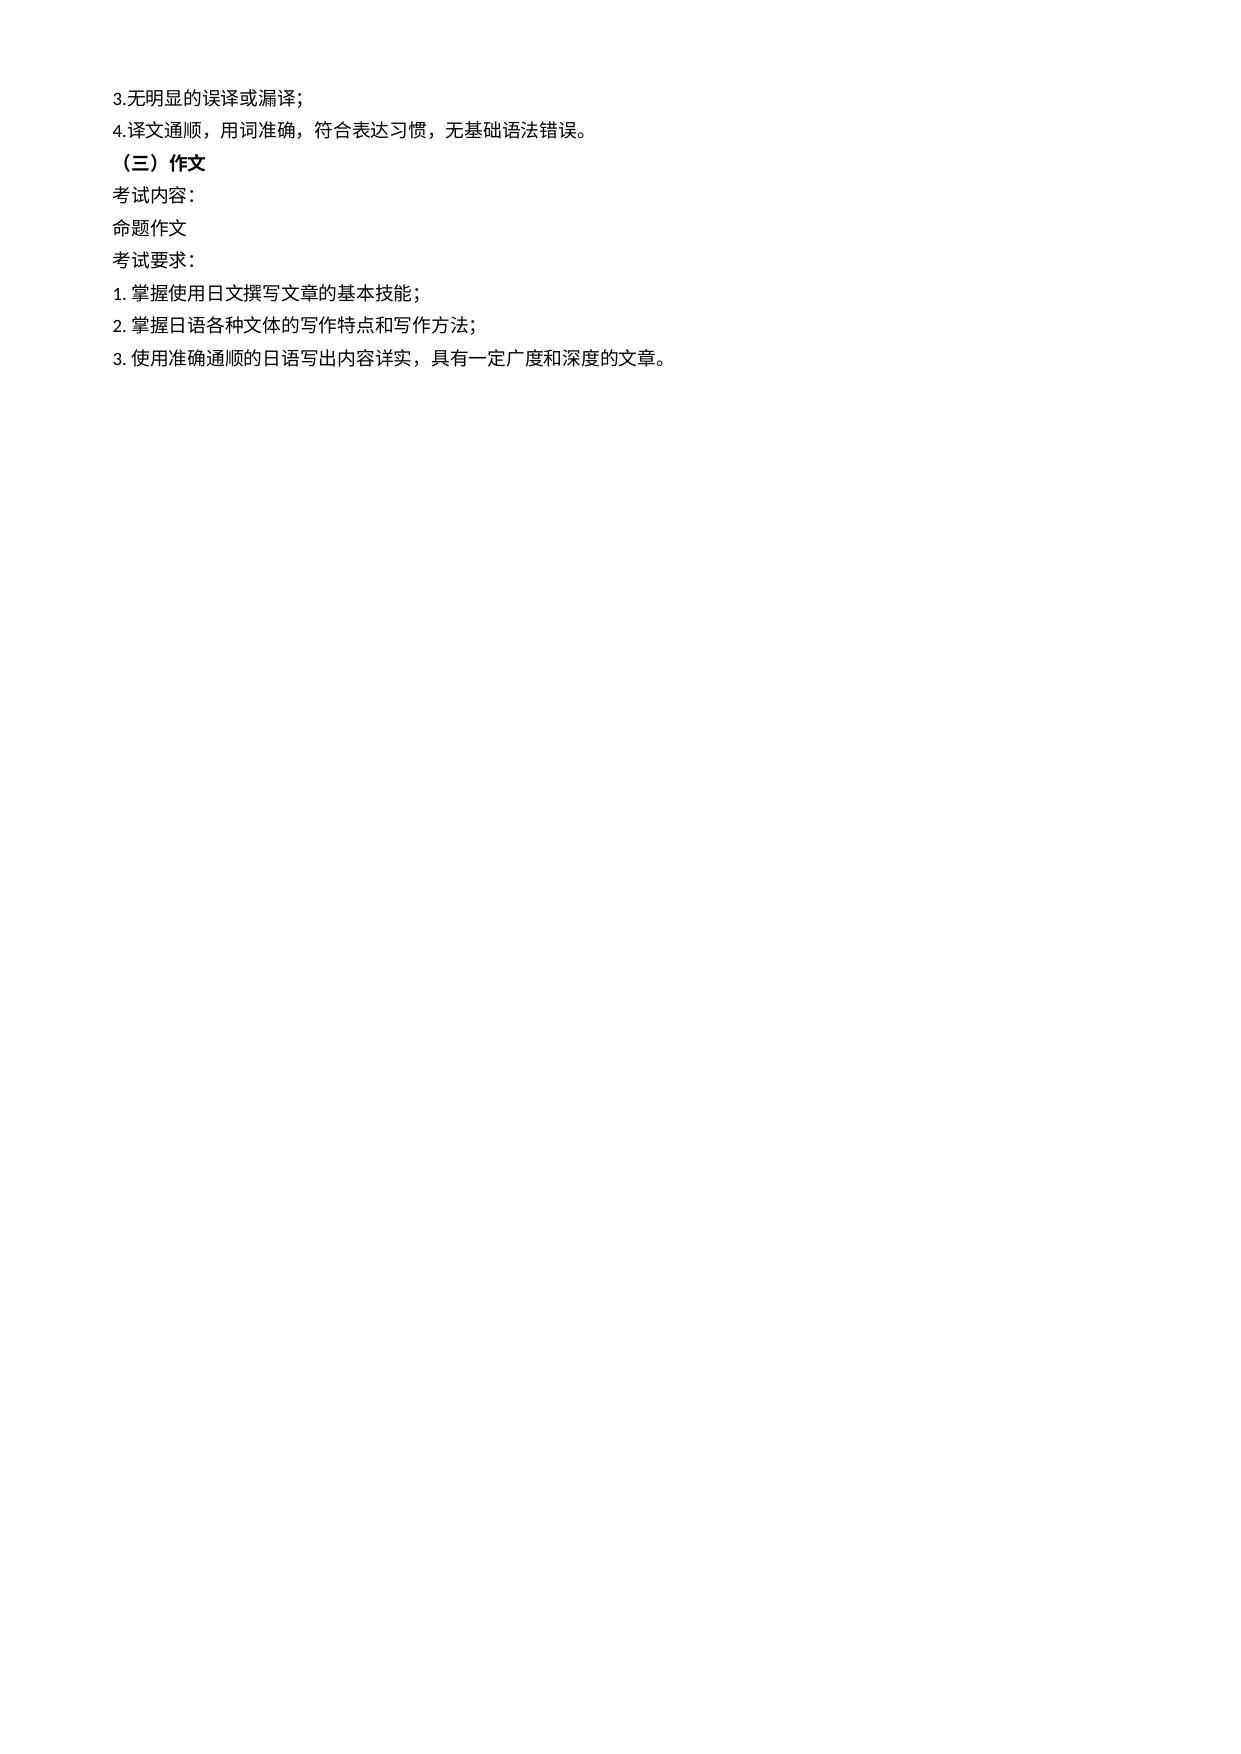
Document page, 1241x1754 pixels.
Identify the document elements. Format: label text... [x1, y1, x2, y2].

text 3. 使用准确通顺的日语写出内容详实，具有一定广度和深度的文章。 [75, 341, 1165, 373]
text 考试要求： [75, 243, 1165, 276]
text 3.无明显的误译或漏译； [75, 81, 1165, 113]
text 考试内容： [75, 178, 1165, 211]
text （三）作文 [75, 146, 1165, 178]
text 1. 掌握使用日文撰写文章的基本技能； [75, 276, 1165, 308]
text 2. 掌握日语各种文体的写作特点和写作方法； [75, 308, 1165, 341]
text 命题作文 [75, 211, 1165, 243]
text 4.译文通顺，用词准确，符合表达习惯，无基础语法错误。 [75, 113, 1165, 146]
